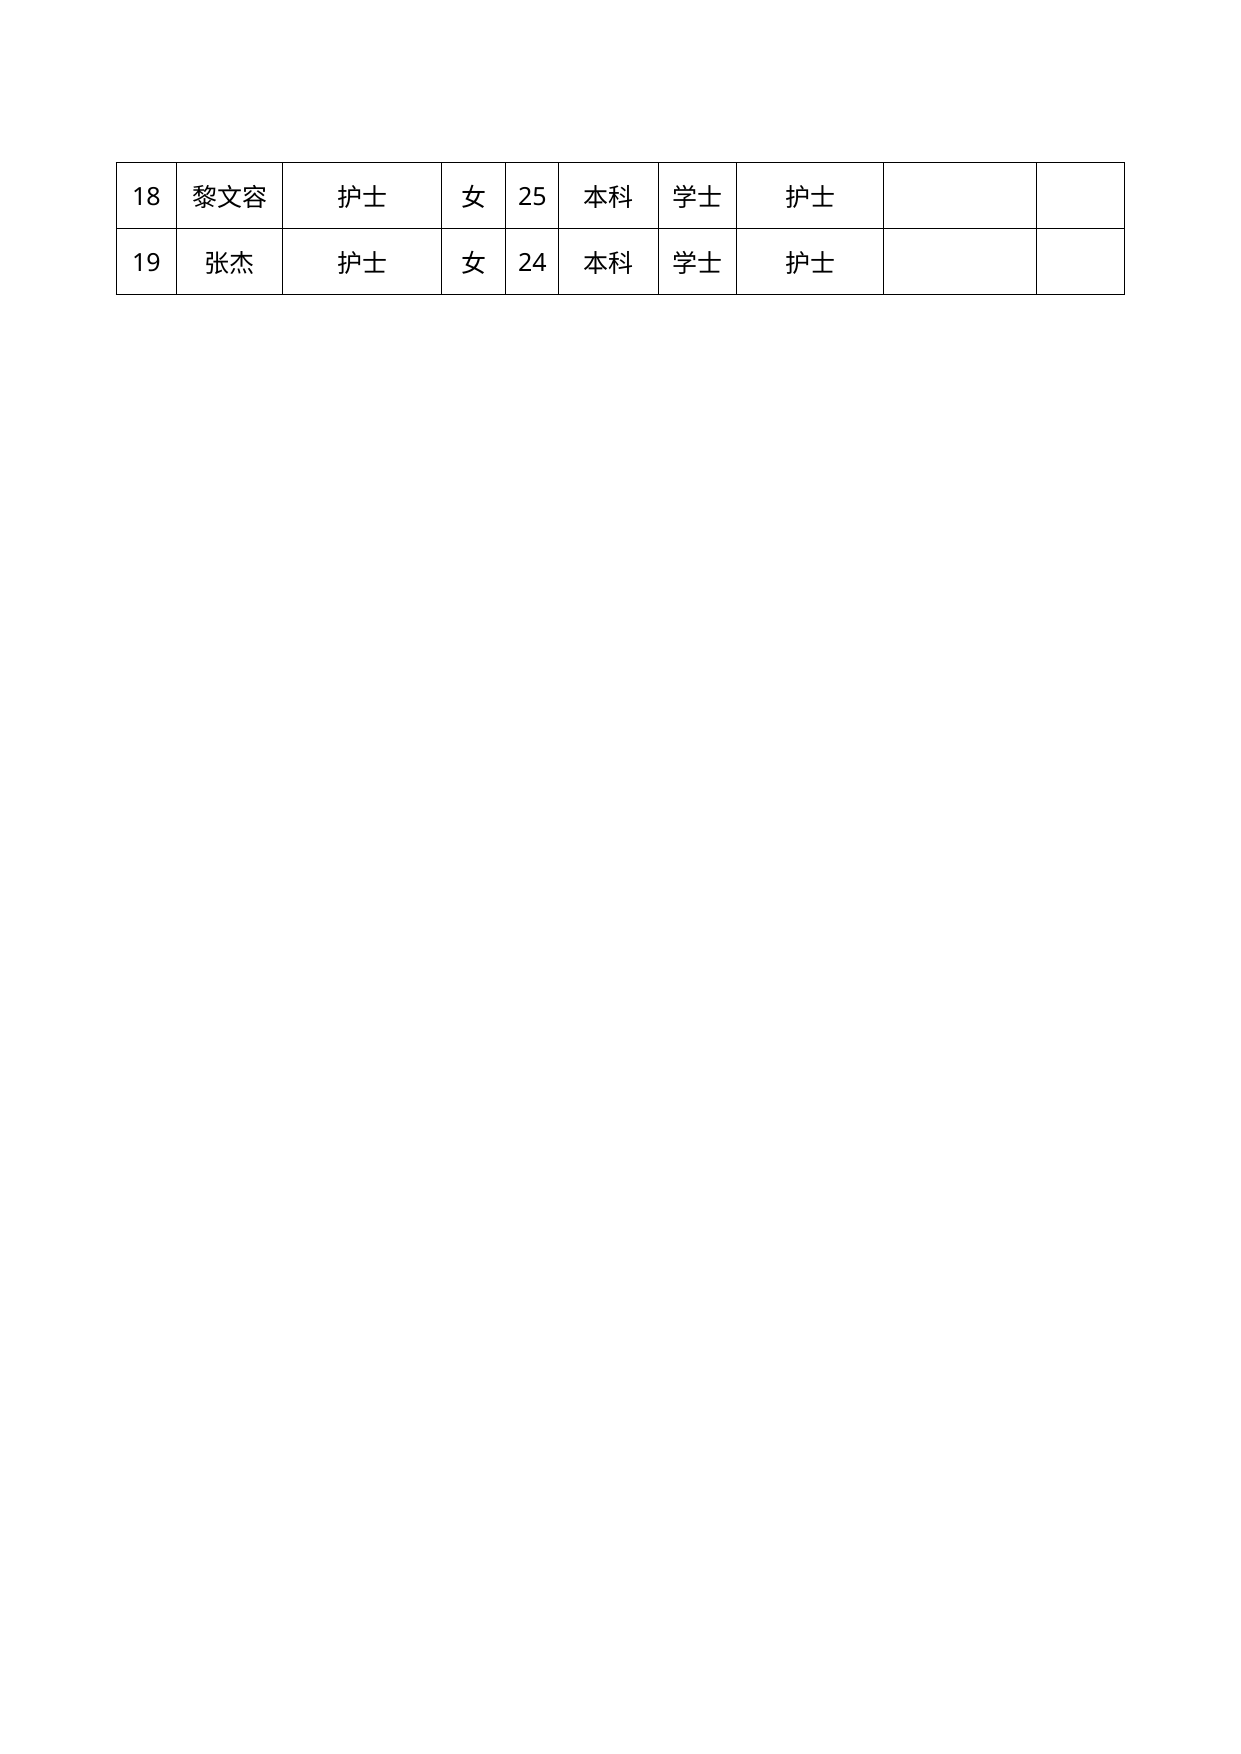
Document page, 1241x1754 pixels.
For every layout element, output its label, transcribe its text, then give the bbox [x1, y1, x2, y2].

table_cell 张杰 [177, 229, 282, 294]
table_cell 护士 [283, 229, 441, 294]
table_cell 学士 [659, 229, 736, 294]
table_cell 女 [442, 229, 505, 294]
table_cell 24 [506, 229, 558, 294]
table_cell [1037, 163, 1124, 228]
table_cell 本科 [559, 229, 658, 294]
table_cell 女 [442, 163, 505, 228]
table_cell [1037, 229, 1124, 294]
table_cell 护士 [283, 163, 441, 228]
table_cell 护士 [737, 229, 883, 294]
table_cell 黎文容 [177, 163, 282, 228]
table_cell 18 [117, 163, 176, 228]
table_cell 学士 [659, 163, 736, 228]
table_cell [884, 229, 1036, 294]
table_cell 护士 [737, 163, 883, 228]
table_cell 本科 [559, 163, 658, 228]
table_cell 25 [506, 163, 558, 228]
table_cell 19 [117, 229, 176, 294]
table_cell [884, 163, 1036, 228]
